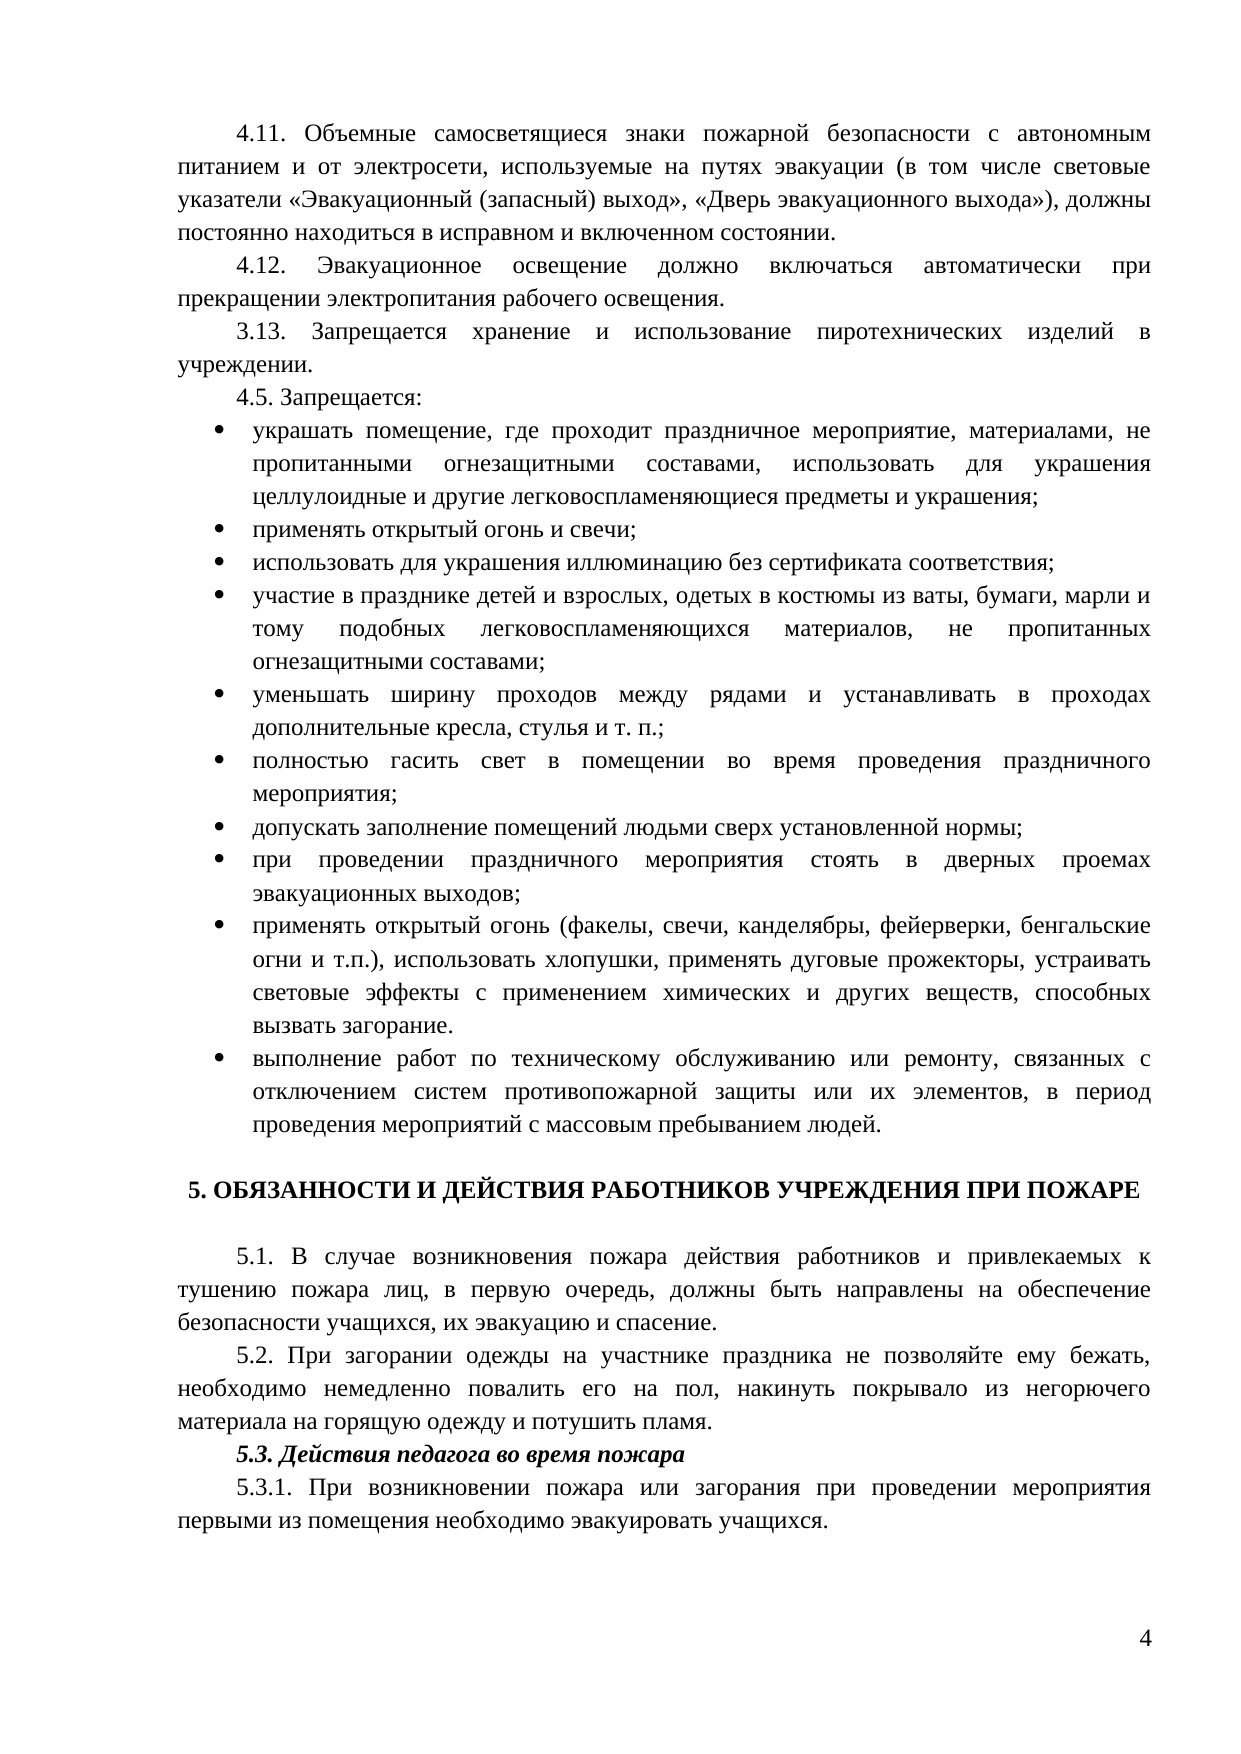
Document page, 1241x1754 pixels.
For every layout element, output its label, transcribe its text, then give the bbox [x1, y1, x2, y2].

text 4.12. Эвакуационное освещение должно включаться автоматически при прекращении электропитания рабочего освещения. [177, 250, 1152, 312]
list применять открытый огонь (факелы, свечи, канделябры, фейерверки, бенгальские огни и т.п.), использовать хлопушки, применять дуговые прожекторы, устраивать световые эффекты с применением химических и других веществ, способных вызвать загорание. [215, 911, 1152, 1038]
list допускать заполнение помещений людьми сверх установленной нормы; [215, 812, 1152, 840]
list украшать помещение, где проходит праздничное мероприятие, материалами, не пропитанными огнезащитными составами, использовать для украшения целлулоидные и другие легковоспламеняющиеся предметы и украшения; [215, 415, 1152, 510]
text 3.13. Запрещается хранение и использование пиротехнических изделий в учреждении. [177, 316, 1152, 378]
list полностью гасить свет в помещении во время проведения праздничного мероприятия; [215, 746, 1152, 807]
list выполнение работ по техническому обслуживанию или ремонту, связанных с отключением систем противопожарной защиты или их элементов, в период проведения мероприятий с массовым пребыванием людей. [215, 1043, 1152, 1137]
text 4.11. Объемные самосветящиеся знаки пожарной безопасности с автономным питанием и от электросети, используемые на путях эвакуации (в том числе световые указатели «Эвакуационный (запасный) выход», «Дверь эвакуационного выхода»), должны постоянно находиться в исправном и включенном состоянии. [177, 118, 1152, 246]
list использовать для украшения иллюминацию без сертификата соответствия; [215, 547, 1152, 576]
text 5.2. При загорании одежды на участнике праздника не позволяйте ему бежать, необходимо немедленно повалить его на пол, накинуть покрывало из негорючего материала на горящую одежду и потушить пламя. [177, 1340, 1152, 1435]
text 5. ОБЯЗАННОСТИ И ДЕЙСТВИЯ РАБОТНИКОВ УЧРЕЖДЕНИЯ ПРИ ПОЖАРЕ [177, 1175, 1152, 1203]
list участие в празднике детей и взрослых, одетых в костюмы из ваты, бумаги, марли и тому подобных легковоспламеняющихся материалов, не пропитанных огнезащитными составами; [215, 580, 1152, 675]
text 5.3.1. При возникновении пожара или загорания при проведении мероприятия первыми из помещения необходимо эвакуировать учащихся. [177, 1472, 1152, 1534]
list уменьшать ширину проходов между рядами и устанавливать в проходах дополнительные кресла, стулья и т. п.; [215, 679, 1152, 741]
text 5.1. В случае возникновения пожара действия работников и привлекаемых к тушению пожара лиц, в первую очередь, должны быть направлены на обеспечение безопасности учащихся, их эвакуацию и спасение. [177, 1241, 1152, 1336]
list применять открытый огонь и свечи; [215, 514, 1152, 543]
text 4.5. Запрещается: [177, 382, 1152, 411]
text 5.3. Действия педагога во время пожара [177, 1439, 1152, 1468]
list при проведении праздничного мероприятия стоять в дверных проемах эвакуационных выходов; [215, 844, 1152, 906]
